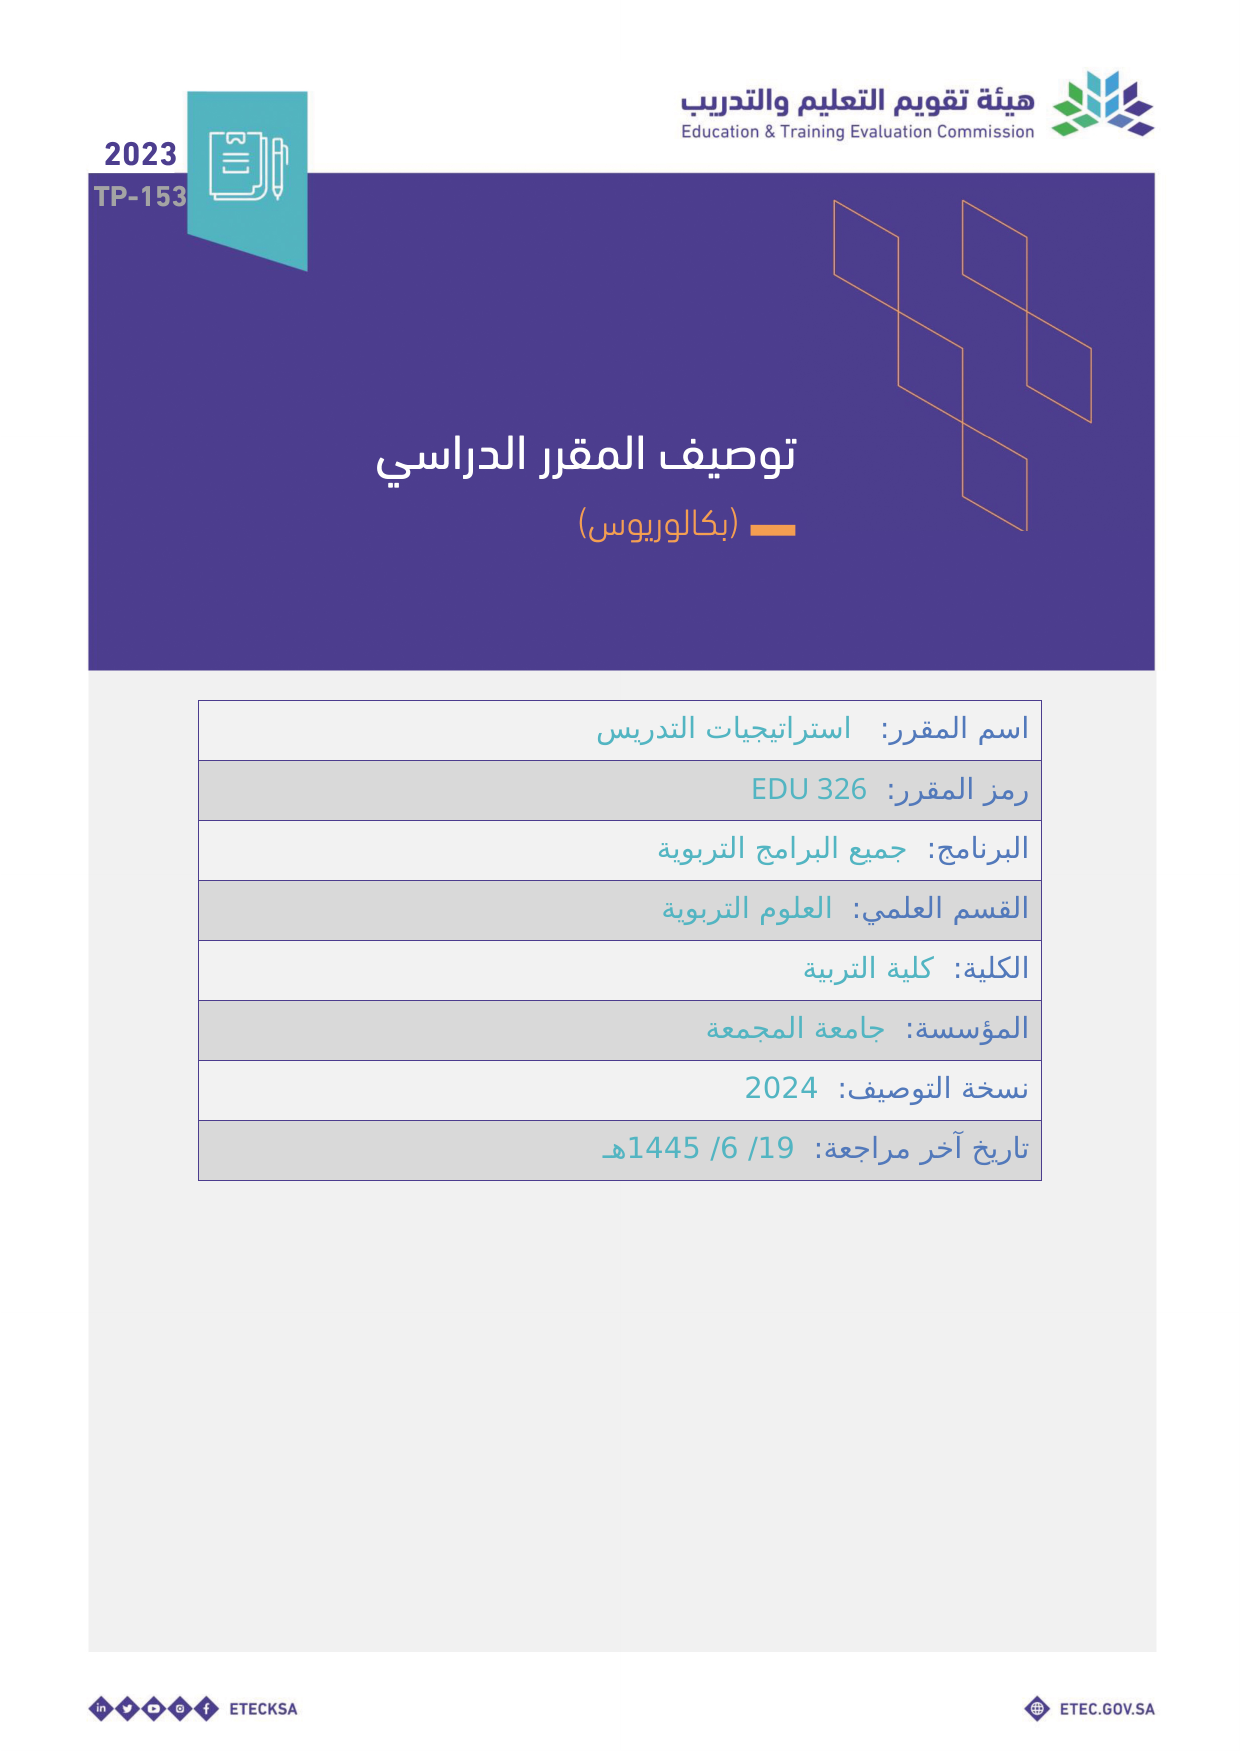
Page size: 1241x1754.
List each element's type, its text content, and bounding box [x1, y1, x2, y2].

table_header اسم المقرر: استراتيجيات التدريس [199, 701, 1041, 760]
table_cell رمز المقرر: EDU 326 [199, 761, 1041, 820]
table_cell تاريخ آخر مراجعة: 19/ 6/ 1445هـ [199, 1121, 1041, 1180]
table_cell نسخة التوصيف: 2024 [199, 1061, 1041, 1120]
table_cell القسم العلمي: العلوم التربوية [199, 881, 1041, 940]
table_cell المؤسسة: جامعة المجمعة [199, 1001, 1041, 1060]
table_cell الكلية: كلية التربية [199, 941, 1041, 1000]
picture [1, 0, 1240, 1751]
table_cell البرنامج: جميع البرامج التربوية [199, 821, 1041, 880]
